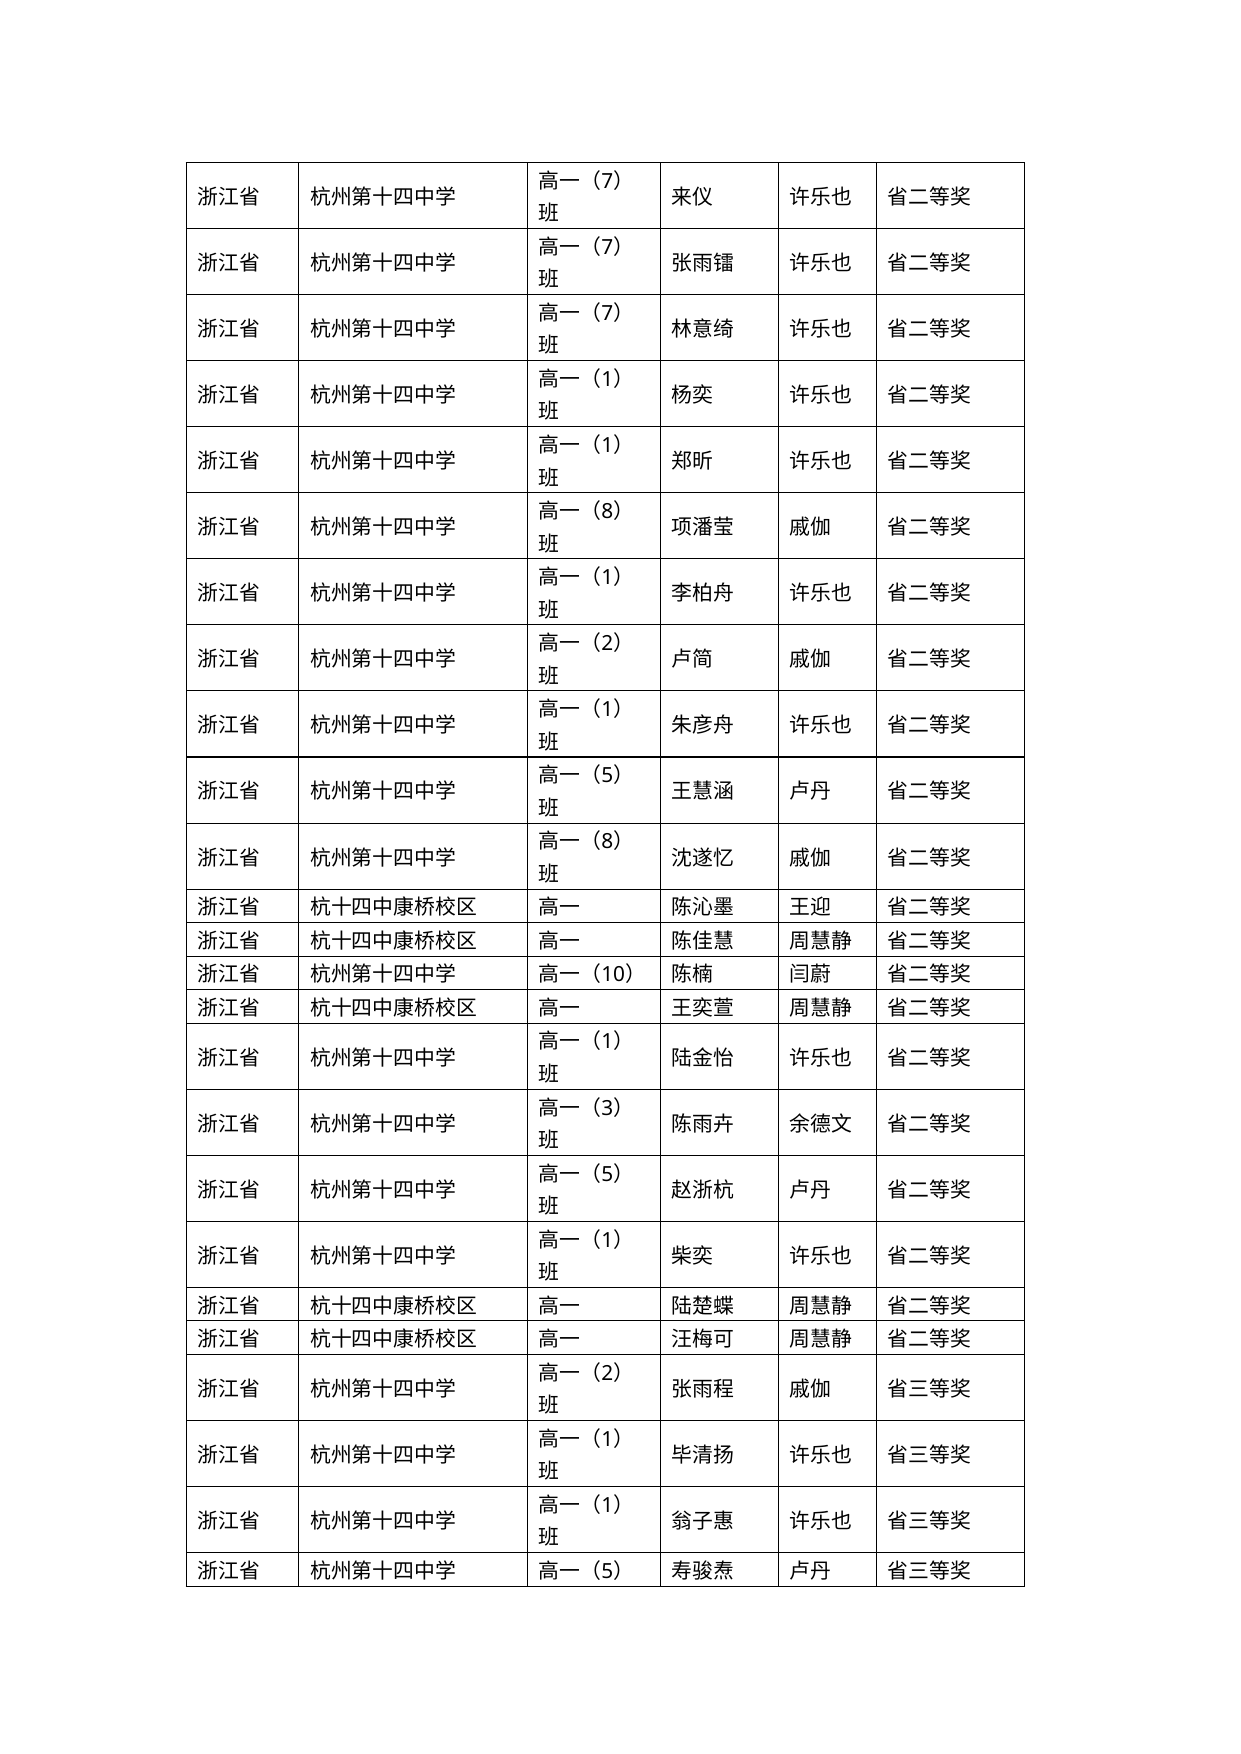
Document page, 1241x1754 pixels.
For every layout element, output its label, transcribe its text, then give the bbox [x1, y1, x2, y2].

table_cell 浙江省 [187, 1156, 298, 1221]
table_cell 杭州第十四中学 [299, 559, 527, 624]
table_cell 高一（2）班 [528, 625, 660, 690]
table_cell 省二等奖 [877, 691, 1024, 756]
table_cell 许乐也 [779, 427, 876, 492]
table_cell 杭州第十四中学 [299, 691, 527, 756]
table_cell 高一（2）班 [528, 1355, 660, 1420]
table_cell 省二等奖 [877, 625, 1024, 690]
table_cell 高一 [528, 923, 660, 956]
table_cell 浙江省 [187, 990, 298, 1023]
table_cell 浙江省 [187, 427, 298, 492]
table_cell 许乐也 [779, 691, 876, 756]
table_cell 许乐也 [779, 1487, 876, 1552]
table_cell 省二等奖 [877, 1288, 1024, 1320]
table_cell 高一（1）班 [528, 1222, 660, 1287]
table_cell 高一 [528, 890, 660, 922]
table_cell 高一（8）班 [528, 493, 660, 558]
table_cell 余德文 [779, 1090, 876, 1155]
table_cell 浙江省 [187, 1222, 298, 1287]
table_cell 杭十四中康桥校区 [299, 1321, 527, 1354]
table_cell 省三等奖 [877, 1421, 1024, 1486]
table_cell 杭州第十四中学 [299, 1553, 527, 1586]
table_cell 省二等奖 [877, 493, 1024, 558]
table_cell 省二等奖 [877, 1156, 1024, 1221]
table_cell 高一 [528, 990, 660, 1023]
table_cell 省二等奖 [877, 163, 1024, 228]
table_cell 浙江省 [187, 1024, 298, 1089]
table_cell 高一（1）班 [528, 1024, 660, 1089]
table_cell 毕清扬 [661, 1421, 778, 1486]
table_cell 省二等奖 [877, 1321, 1024, 1354]
table_cell 周慧静 [779, 923, 876, 956]
table_cell 浙江省 [187, 625, 298, 690]
table_cell 陆金怡 [661, 1024, 778, 1089]
table_cell 高一 [528, 1288, 660, 1320]
table_cell 高一（5）班 [528, 1553, 660, 1586]
table_cell 省二等奖 [877, 890, 1024, 922]
table_cell 浙江省 [187, 890, 298, 922]
table_cell 许乐也 [779, 229, 876, 294]
table_cell 浙江省 [187, 1487, 298, 1552]
table_cell 项潘莹 [661, 493, 778, 558]
table_cell 浙江省 [187, 361, 298, 426]
table_cell 高一（1）班 [528, 691, 660, 756]
table_cell 戚伽 [779, 824, 876, 888]
table_cell 高一（10） [528, 957, 660, 989]
table_cell 高一 [528, 1321, 660, 1354]
table_cell 林意绮 [661, 295, 778, 360]
table_cell 高一（1）班 [528, 559, 660, 624]
table_cell 浙江省 [187, 559, 298, 624]
table_cell 翁子惠 [661, 1487, 778, 1552]
table_cell 省三等奖 [877, 1487, 1024, 1552]
table_cell 杭州第十四中学 [299, 427, 527, 492]
table_cell 杭州第十四中学 [299, 957, 527, 989]
table_cell 浙江省 [187, 758, 298, 822]
table_cell 许乐也 [779, 559, 876, 624]
table_cell 王奕萱 [661, 990, 778, 1023]
table_cell 浙江省 [187, 1090, 298, 1155]
table_cell 浙江省 [187, 957, 298, 989]
table_cell 省二等奖 [877, 559, 1024, 624]
table_cell 杭州第十四中学 [299, 1222, 527, 1287]
table_cell 陆楚蝶 [661, 1288, 778, 1320]
table_cell 浙江省 [187, 295, 298, 360]
table_cell 卢丹 [779, 758, 876, 822]
table_cell 高一（1）班 [528, 361, 660, 426]
table_cell 杭州第十四中学 [299, 295, 527, 360]
table_cell 高一（1）班 [528, 1421, 660, 1486]
table_cell 杨奕 [661, 361, 778, 426]
table_cell 浙江省 [187, 1355, 298, 1420]
table_cell 汪梅可 [661, 1321, 778, 1354]
table_cell 许乐也 [779, 1421, 876, 1486]
table_cell 朱彦舟 [661, 691, 778, 756]
table_cell 高一（8）班 [528, 824, 660, 888]
table_cell 杭州第十四中学 [299, 361, 527, 426]
table_cell 省二等奖 [877, 1024, 1024, 1089]
table_cell 周慧静 [779, 990, 876, 1023]
table_cell 杭十四中康桥校区 [299, 923, 527, 956]
table_cell 高一（7）班 [528, 229, 660, 294]
table_cell 省二等奖 [877, 427, 1024, 492]
table_cell 杭州第十四中学 [299, 1090, 527, 1155]
table_cell 王慧涵 [661, 758, 778, 822]
table_cell 王迎 [779, 890, 876, 922]
table_cell 杭十四中康桥校区 [299, 1288, 527, 1320]
table_cell 杭州第十四中学 [299, 1156, 527, 1221]
table_cell 杭州第十四中学 [299, 758, 527, 822]
table_cell 陈佳慧 [661, 923, 778, 956]
table_cell 陈雨卉 [661, 1090, 778, 1155]
table_cell 杭十四中康桥校区 [299, 890, 527, 922]
table_cell 省二等奖 [877, 361, 1024, 426]
table_cell 高一（1）班 [528, 427, 660, 492]
table_cell 省二等奖 [877, 229, 1024, 294]
table_cell 杭州第十四中学 [299, 1487, 527, 1552]
table_cell 张雨镭 [661, 229, 778, 294]
table_cell 柴奕 [661, 1222, 778, 1287]
table_cell 许乐也 [779, 295, 876, 360]
table_cell 陈沁墨 [661, 890, 778, 922]
table_cell 高一（7）班 [528, 163, 660, 228]
table_cell 寿骏焘 [661, 1553, 778, 1586]
table_cell 省二等奖 [877, 990, 1024, 1023]
table_cell 杭州第十四中学 [299, 163, 527, 228]
table_cell 戚伽 [779, 625, 876, 690]
table_cell 周慧静 [779, 1288, 876, 1320]
table_cell 浙江省 [187, 1321, 298, 1354]
table_cell 卢丹 [779, 1156, 876, 1221]
table_cell 许乐也 [779, 361, 876, 426]
table_cell 省三等奖 [877, 1553, 1024, 1586]
table_cell 杭州第十四中学 [299, 229, 527, 294]
table_cell 省二等奖 [877, 824, 1024, 888]
table_cell 周慧静 [779, 1321, 876, 1354]
table_cell 省二等奖 [877, 758, 1024, 822]
table_cell 省二等奖 [877, 1222, 1024, 1287]
table_cell 杭州第十四中学 [299, 1355, 527, 1420]
table_cell 杭州第十四中学 [299, 824, 527, 888]
table_cell 戚伽 [779, 1355, 876, 1420]
table_cell 郑昕 [661, 427, 778, 492]
table_cell 杭州第十四中学 [299, 493, 527, 558]
table_cell 许乐也 [779, 1222, 876, 1287]
table_cell 浙江省 [187, 163, 298, 228]
table_cell 省二等奖 [877, 923, 1024, 956]
table_cell 杭州第十四中学 [299, 1024, 527, 1089]
table_cell 浙江省 [187, 1553, 298, 1586]
table_cell 浙江省 [187, 923, 298, 956]
table_cell 赵浙杭 [661, 1156, 778, 1221]
table_cell 许乐也 [779, 163, 876, 228]
table_cell 浙江省 [187, 229, 298, 294]
table_cell 沈遂忆 [661, 824, 778, 888]
table_cell 杭十四中康桥校区 [299, 990, 527, 1023]
table_cell 浙江省 [187, 824, 298, 888]
table_cell 卢丹 [779, 1553, 876, 1586]
table_cell 高一（7）班 [528, 295, 660, 360]
table_cell 陈楠 [661, 957, 778, 989]
table_cell 浙江省 [187, 493, 298, 558]
table_cell 李柏舟 [661, 559, 778, 624]
table_cell 省二等奖 [877, 295, 1024, 360]
table_cell 许乐也 [779, 1024, 876, 1089]
table_cell 浙江省 [187, 1421, 298, 1486]
table_cell 杭州第十四中学 [299, 625, 527, 690]
table_cell 戚伽 [779, 493, 876, 558]
table_cell 高一（3）班 [528, 1090, 660, 1155]
table_cell 来仪 [661, 163, 778, 228]
table_cell 浙江省 [187, 1288, 298, 1320]
table_cell 高一（5）班 [528, 758, 660, 822]
table_cell 闫蔚 [779, 957, 876, 989]
table_cell 浙江省 [187, 691, 298, 756]
table_cell 省三等奖 [877, 1355, 1024, 1420]
table_cell 杭州第十四中学 [299, 1421, 527, 1486]
table_cell 省二等奖 [877, 957, 1024, 989]
table_cell 卢简 [661, 625, 778, 690]
table_cell 高一（5）班 [528, 1156, 660, 1221]
table_cell 高一（1）班 [528, 1487, 660, 1552]
table_cell 省二等奖 [877, 1090, 1024, 1155]
table_cell 张雨程 [661, 1355, 778, 1420]
